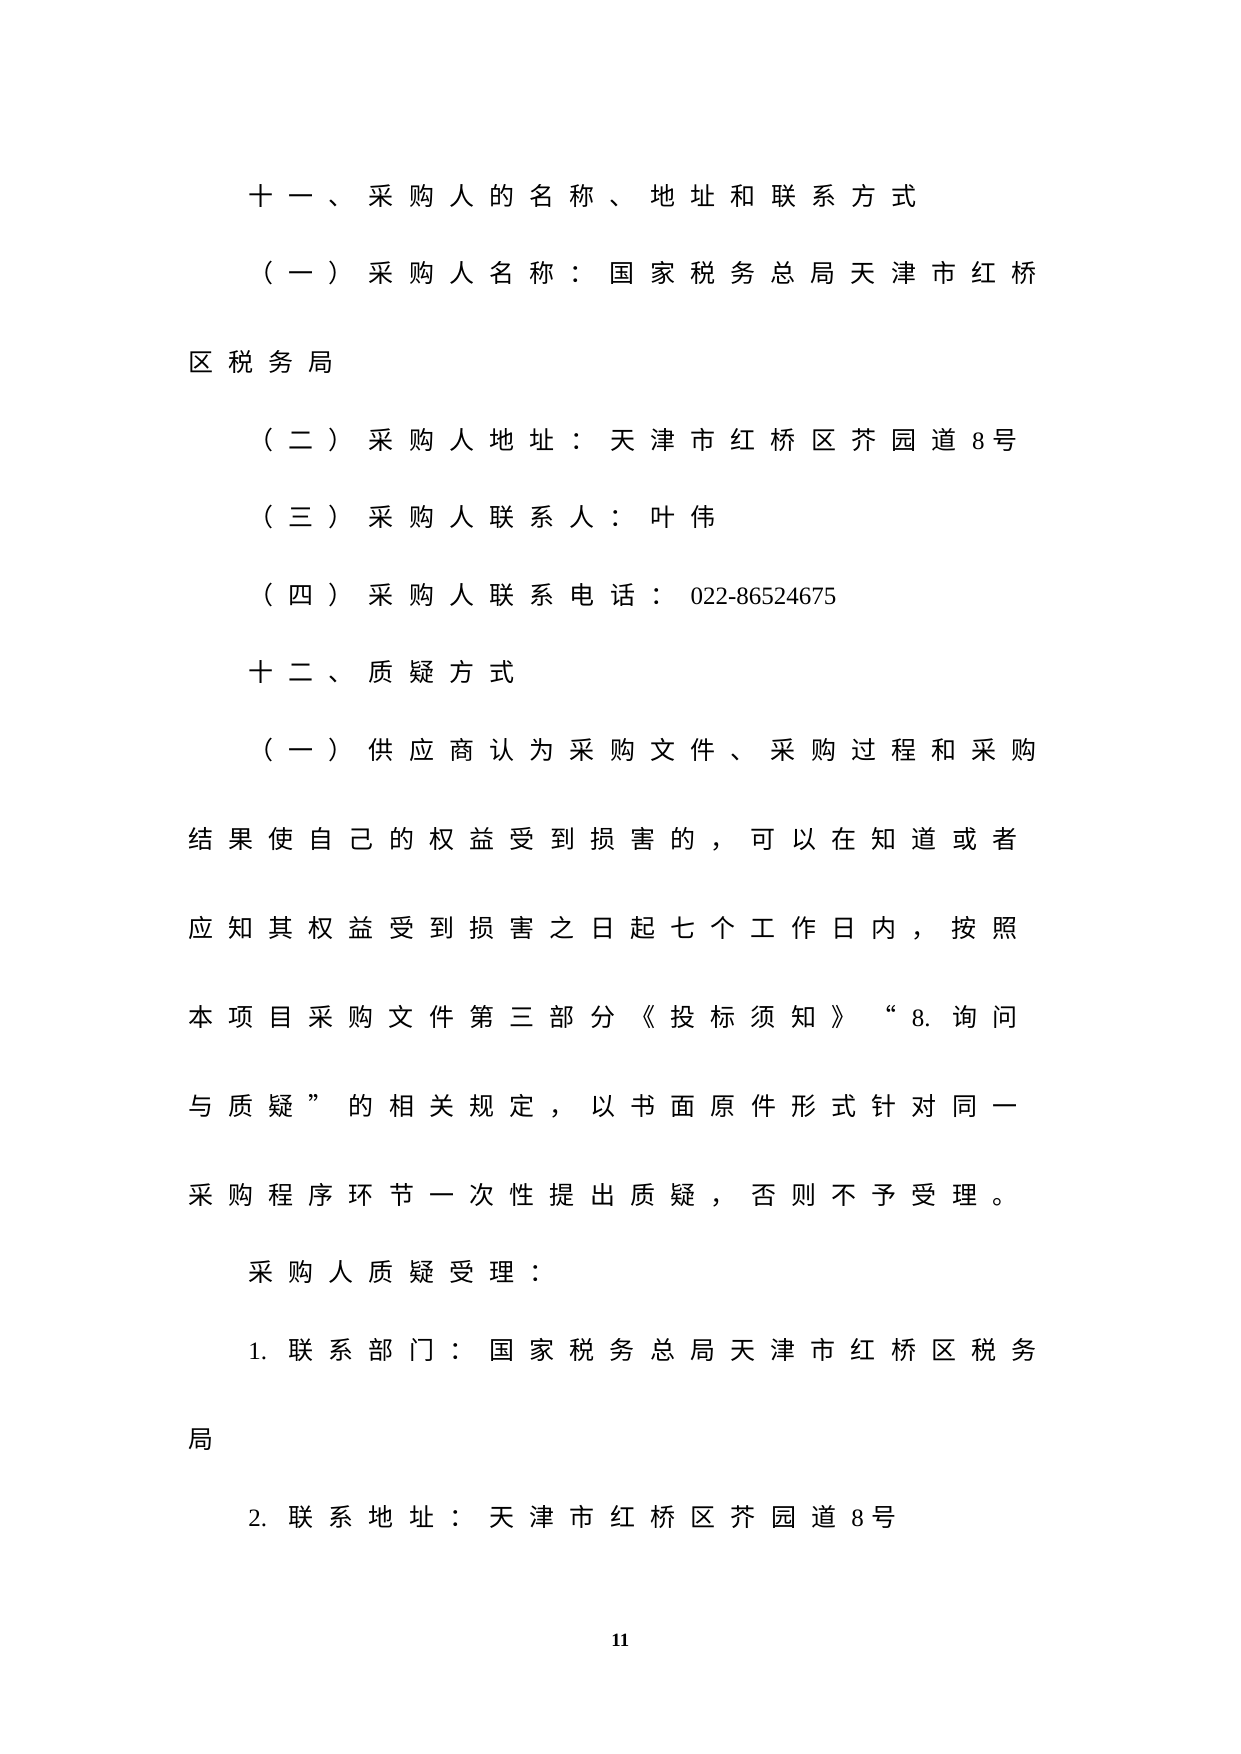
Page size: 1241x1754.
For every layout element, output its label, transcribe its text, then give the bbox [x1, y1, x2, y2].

text （二）采购人地址：天津市红桥区芥园道8号 [188, 408, 1052, 468]
text （一）供应商认为采购文件、采购过程和采购结果使自己的权益受到损害的，可以在知道或者应知其权益受到损害之日起七个工作日内，按照本项目采购文件第三部分《投标须知》“8. 询问与质疑”的相关规定，以书面原件形式针对同一采购程序环节一次性提出质疑，否则不予受理。 [188, 718, 1052, 1223]
text 十二、质疑方式 [188, 641, 1052, 700]
text 2. 联系地址：天津市红桥区芥园道8号 [188, 1485, 1052, 1545]
text （三）采购人联系人：叶伟 [188, 486, 1052, 545]
text 十一、采购人的名称、地址和联系方式 [188, 164, 1052, 224]
text （一）采购人名称：国家税务总局天津市红桥区税务局 [188, 242, 1052, 390]
text 采购人质疑受理： [188, 1241, 1052, 1301]
text 1. 联系部门：国家税务总局天津市红桥区税务局 [188, 1319, 1052, 1467]
text （四）采购人联系电话：022-86524675 [188, 563, 1052, 623]
